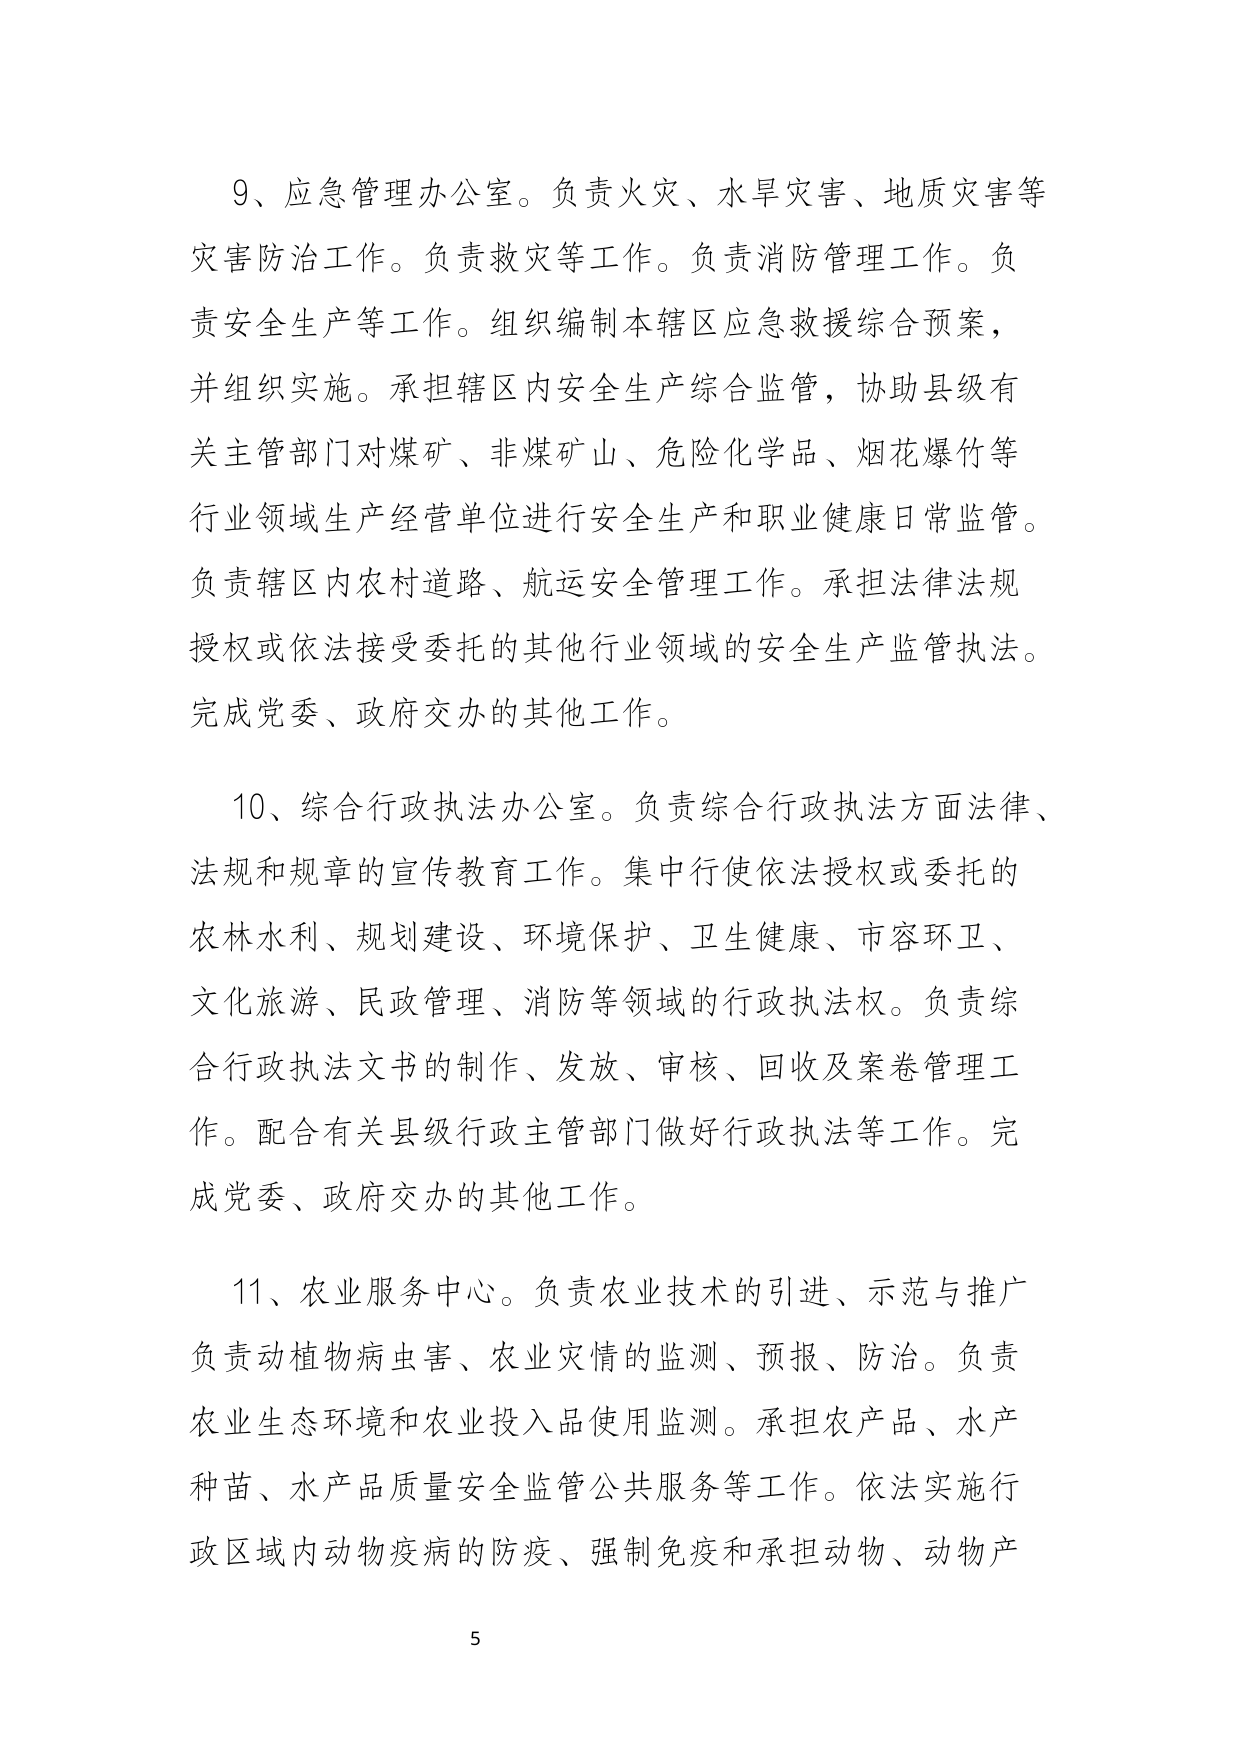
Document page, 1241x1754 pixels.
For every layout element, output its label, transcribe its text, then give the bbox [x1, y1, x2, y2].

list 9、应急管理办公室。负责火灾、水旱灾害、地质灾害等 灾害防治工作。负责救灾等工作。负责消防管理工作。负责安全生产等工作。组织编制本辖区应急救援综合预案，并组织实施。承担辖区内安全生产综合监管，协助县级有关主管部门对煤矿、非煤矿山、危险化学品、烟花爆竹等行业领域生产经营单位进行安全生产和职业健康日常监管。负责辖区内农村道路、航运安全管理工作。承担法律法规授权或依法接受委托的其他行业领域的安全生产监管执法。完成党委、政府交办的其他工作。 [187, 162, 1053, 747]
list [187, 1260, 1053, 1585]
list 10、综合行政执法办公室。负责综合行政执法方面法律、法规和规章的宣传教育工作。集中行使依法授权或委托的农林水利、规划建设、环境保护、卫生健康、市容环卫、文化旅游、民政管理、消防等领域的行政执法权。负责综合行政执法文书的制作、发放、审核、回收及案卷管理工作。配合有关县级行政主管部门做好行政执法等工作。完成党委、政府交办的其他工作。 [187, 776, 1053, 1231]
